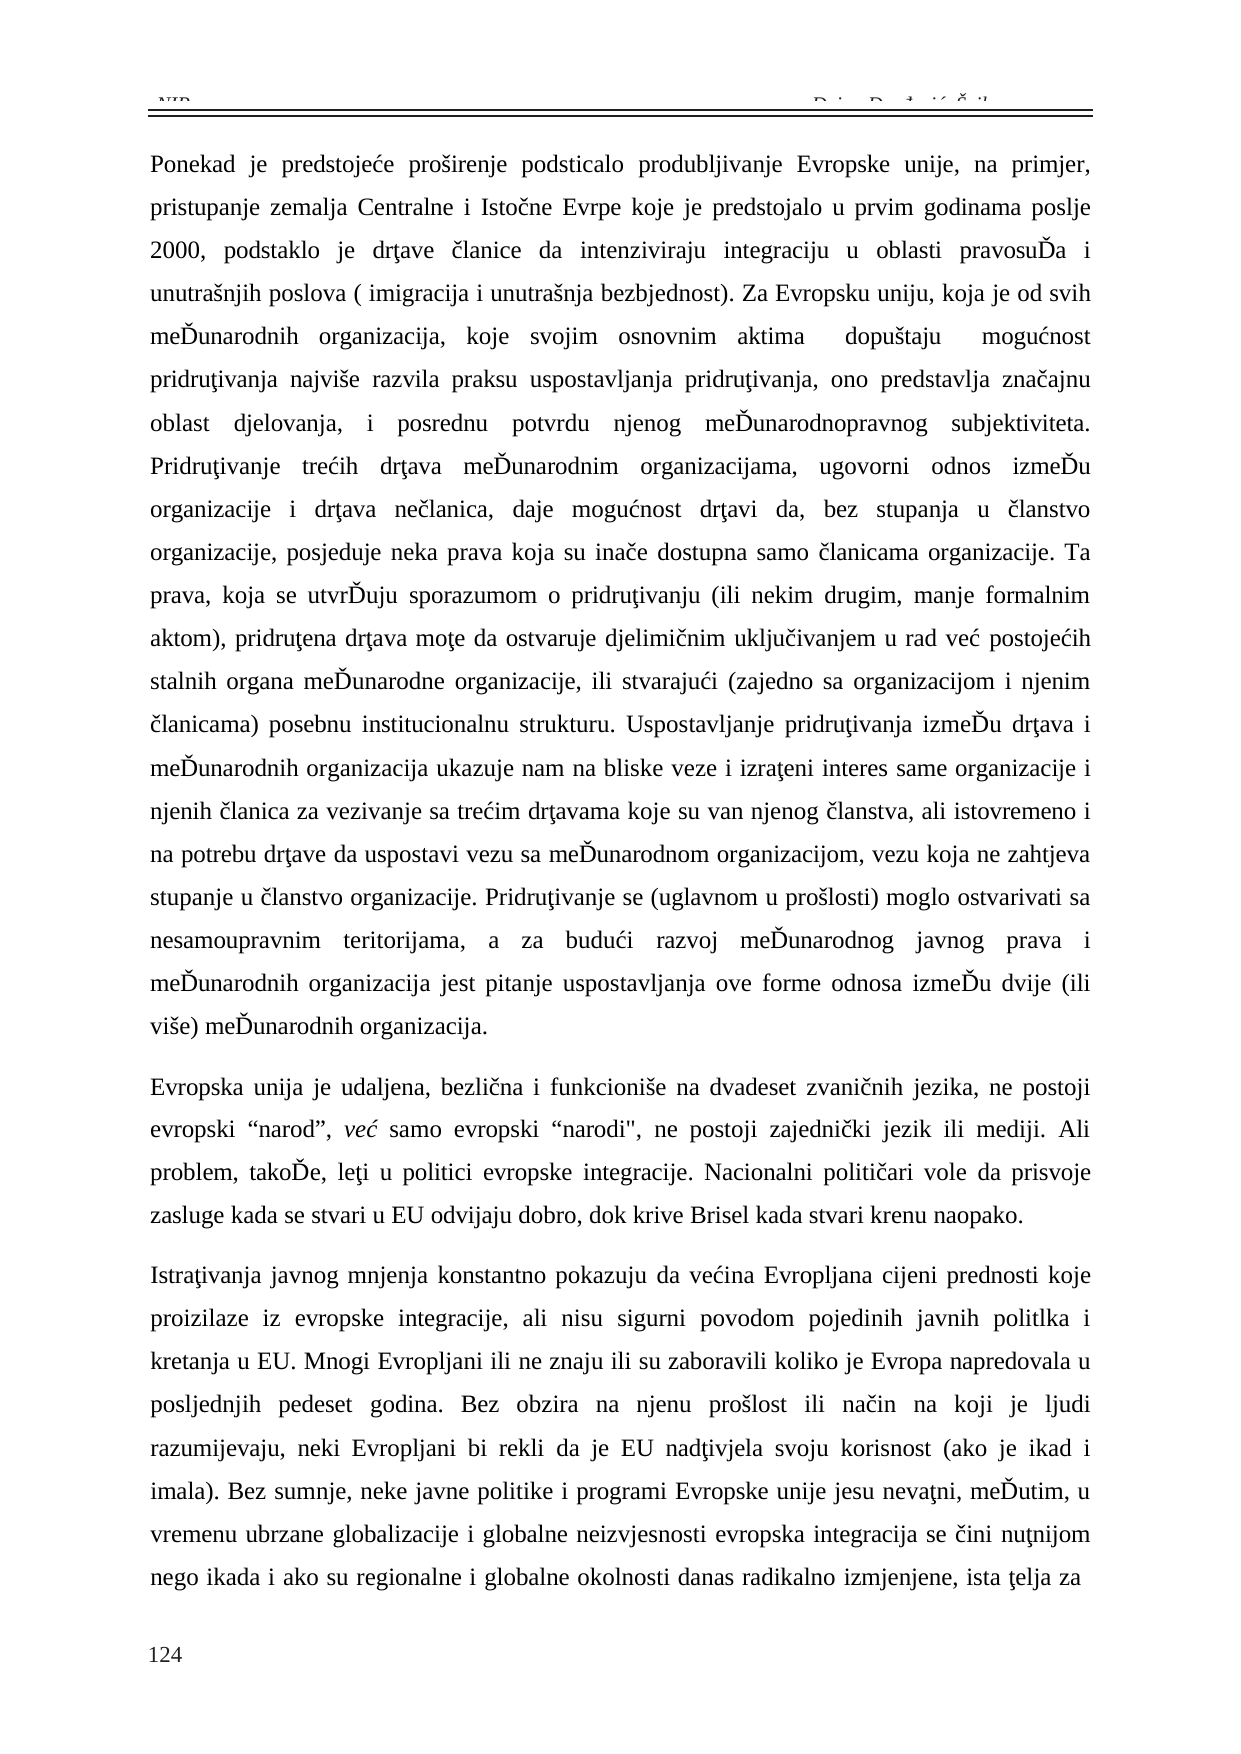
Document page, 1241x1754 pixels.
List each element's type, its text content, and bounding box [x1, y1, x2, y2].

text Evropska unija je udaljena, bezlična i funkcioniše na dvadeset zvaničnih jezika, ne postoji evropski “narod”, već samo evropski “narodi", ne postoji zajednički jezik ili mediji. Ali problem, takoĎe, leţi u politici evropske integracije. Nacionalni političari vole da prisvoje zasluge kada se stvari u EU odvijaju dobro, dok krive Brisel kada stvari krenu naopako. [150, 1072, 1091, 1229]
text Ponekad je predstojeće proširenje podsticalo produbljivanje Evropske unije, na primjer, pristupanje zemalja Centralne i Istočne Evrpe koje je predstojalo u prvim godinama poslje 2000, podstaklo je drţave članice da intenziviraju integraciju u oblasti pravosuĎa i unutrašnjih poslova ( imigracija i unutrašnja bezbjednost). Za Evropsku uniju, koja je od svih meĎunarodnih organizacija, koje svojim osnovnim aktima dopuštaju mogućnost pridruţivanja najviše razvila praksu uspostavljanja pridruţivanja, ono predstavlja značajnu oblast djelovanja, i posrednu potvrdu njenog meĎunarodnopravnog subjektiviteta. Pridruţivanje trećih drţava meĎunarodnim organizacijama, ugovorni odnos izmeĎu organizacije i drţava nečlanica, daje mogućnost drţavi da, bez stupanja u članstvo organizacije, posjeduje neka prava koja su inače dostupna samo članicama organizacije. Ta prava, koja se utvrĎuju sporazumom o pridruţivanju (ili nekim drugim, manje formalnim aktom), pridruţena drţava moţe da ostvaruje djelimičnim uključivanjem u rad već postojećih stalnih organa meĎunarodne organizacije, ili stvarajući (zajedno sa organizacijom i njenim članicama) posebnu institucionalnu strukturu. Uspostavljanje pridruţivanja izmeĎu drţava i meĎunarodnih organizacija ukazuje nam na bliske veze i izraţeni interes same organizacije i njenih članica za vezivanje sa trećim drţavama koje su van njenog članstva, ali istovremeno i na potrebu drţave da uspostavi vezu sa meĎunarodnom organizacijom, vezu koja ne zahtjeva stupanje u članstvo organizacije. Pridruţivanje se (uglavnom u prošlosti) moglo ostvarivati sa nesamoupravnim teritorijama, a za budući razvoj meĎunarodnog javnog prava i meĎunarodnih organizacija jest pitanje uspostavljanja ove forme odnosa izmeĎu dvije (ili više) meĎunarodnih organizacija. [150, 149, 1091, 1040]
text 124 [148, 1641, 1105, 1667]
text Istraţivanja javnog mnjenja konstantno pokazuju da većina Evropljana cijeni prednosti koje proizilaze iz evropske integracije, ali nisu sigurni povodom pojedinih javnih politlka i kretanja u EU. Mnogi Evropljani ili ne znaju ili su zaboravili koliko je Evropa napredovala u posljednjih pedeset godina. Bez obzira na njenu prošlost ili način na koji je ljudi razumijevaju, neki Evropljani bi rekli da je EU nadţivjela svoju korisnost (ako je ikad i imala). Bez sumnje, neke javne politike i programi Evropske unije jesu nevaţni, meĎutim, u vremenu ubrzane globalizacije i globalne neizvjesnosti evropska integracija se čini nuţnijom nego ikada i ako su regionalne i globalne okolnosti danas radikalno izmjenjene, ista ţelja za [150, 1260, 1091, 1591]
